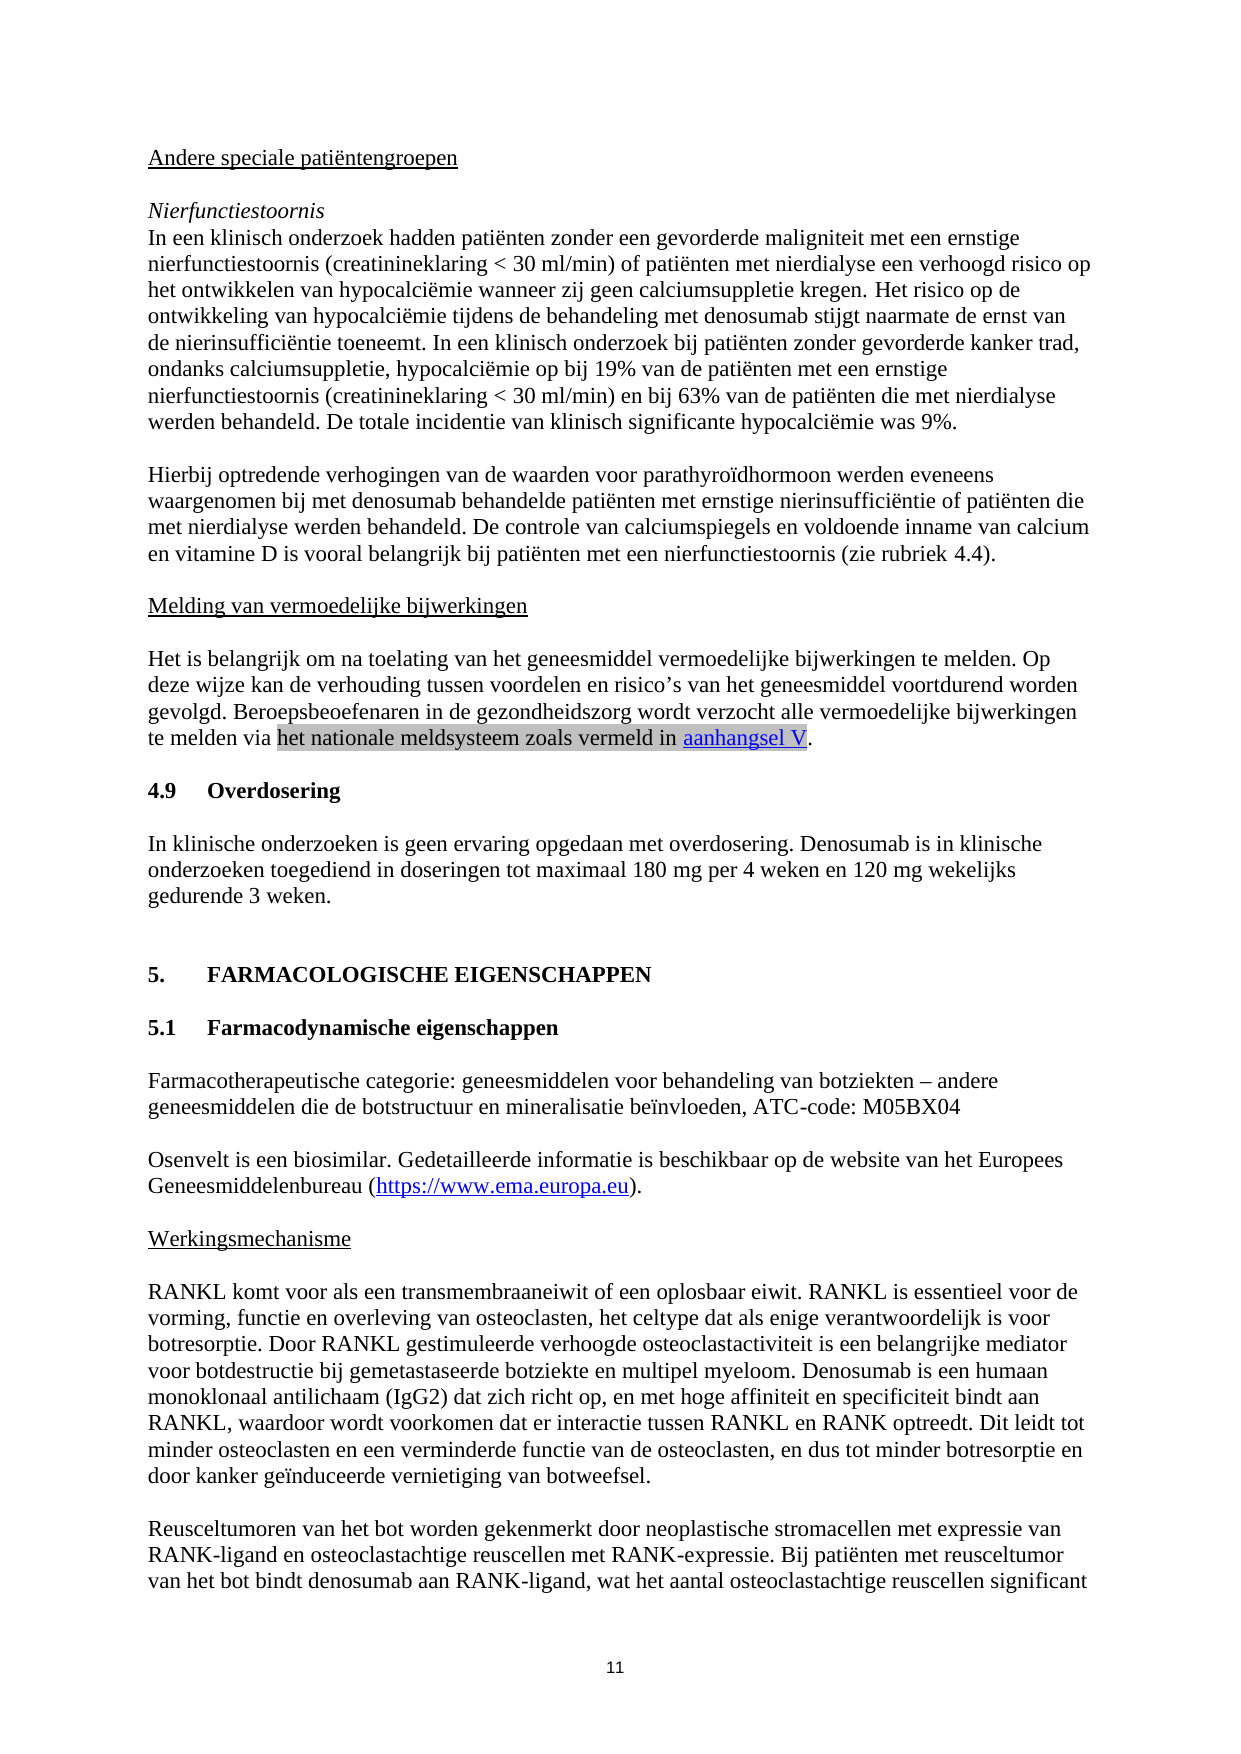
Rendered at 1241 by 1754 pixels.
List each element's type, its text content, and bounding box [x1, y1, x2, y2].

text Het is belangrijk om na toelating van het geneesmiddel vermoedelijke bijwerkingen te melden. Op deze wijze kan de verhouding tussen voordelen en risico’s van het geneesmiddel voortdurend worden gevolgd. Beroepsbeoefenaren in de gezondheidszorg wordt verzocht alle vermoedelijke bijwerkingen te melden via het nationale meldsysteem zoals vermeld in aanhangsel V. [148, 645, 1092, 751]
text Osenvelt is een biosimilar. Gedetailleerde informatie is beschikbaar op de website van het Europees Geneesmiddelenbureau (https://www.ema.europa.eu). [148, 1146, 1092, 1199]
text Melding van vermoedelijke bijwerkingen [148, 592, 1092, 619]
text In klinische onderzoeken is geen ervaring opgedaan met overdosering. Denosumab is in klinische onderzoeken toegediend in doseringen tot maximaal 180 mg per 4 weken en 120 mg wekelijks gedurende 3 weken. [148, 830, 1092, 909]
text Werkingsmechanisme [148, 1225, 1092, 1251]
text In een klinisch onderzoek hadden patiënten zonder een gevorderde maligniteit met een ernstige nierfunctiestoornis (creatinineklaring < 30 ml/min) of patiënten met nierdialyse een verhoogd risico op het ontwikkelen van hypocalciëmie wanneer zij geen calciumsuppletie kregen. Het risico op de ontwikkeling van hypocalciëmie tijdens de behandeling met denosumab stijgt naarmate de ernst van de nierinsufficiëntie toeneemt. In een klinisch onderzoek bij patiënten zonder gevorderde kanker trad, ondanks calciumsuppletie, hypocalciëmie op bij 19% van de patiënten met een ernstige nierfunctiestoornis (creatinineklaring < 30 ml/min) en bij 63% van de patiënten die met nierdialyse werden behandeld. De totale incidentie van klinisch significante hypocalciëmie was 9%. [148, 223, 1092, 434]
text Farmacotherapeutische categorie: geneesmiddelen voor behandeling van botziekten – andere geneesmiddelen die de botstructuur en mineralisatie beïnvloeden, ATC-code: M05BX04 [148, 1067, 1092, 1119]
text Nierfunctiestoornis [148, 197, 1092, 223]
text RANKL komt voor als een transmembraaneiwit of een oplosbaar eiwit. RANKL is essentieel voor de vorming, functie en overleving van osteoclasten, het celtype dat als enige verantwoordelijk is voor botresorptie. Door RANKL gestimuleerde verhoogde osteoclastactiviteit is een belangrijke mediator voor botdestructie bij gemetastaseerde botziekte en multipel myeloom. Denosumab is een humaan monoklonaal antilichaam (IgG2) dat zich richt op, en met hoge affiniteit en specificiteit bindt aan RANKL, waardoor wordt voorkomen dat er interactie tussen RANKL en RANK optreedt. Dit leidt tot minder osteoclasten en een verminderde functie van de osteoclasten, en dus tot minder botresorptie en door kanker geïnduceerde vernietiging van botweefsel. [148, 1278, 1092, 1488]
text 5. FARMACOLOGISCHE EIGENSCHAPPEN [148, 961, 1092, 988]
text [148, 1515, 1092, 1594]
text 5.1 Farmacodynamische eigenschappen [148, 1014, 1092, 1041]
text 4.9 Overdosering [148, 777, 1092, 803]
text Hierbij optredende verhogingen van de waarden voor parathyroïdhormoon werden eveneens waargenomen bij met denosumab behandelde patiënten met ernstige nierinsufficiëntie of patiënten die met nierdialyse werden behandeld. De controle van calciumspiegels en voldoende inname van calcium en vitamine D is vooral belangrijk bij patiënten met een nierfunctiestoornis (zie rubriek 4.4). [148, 461, 1092, 566]
text Andere speciale patiëntengroepen [148, 144, 1092, 171]
